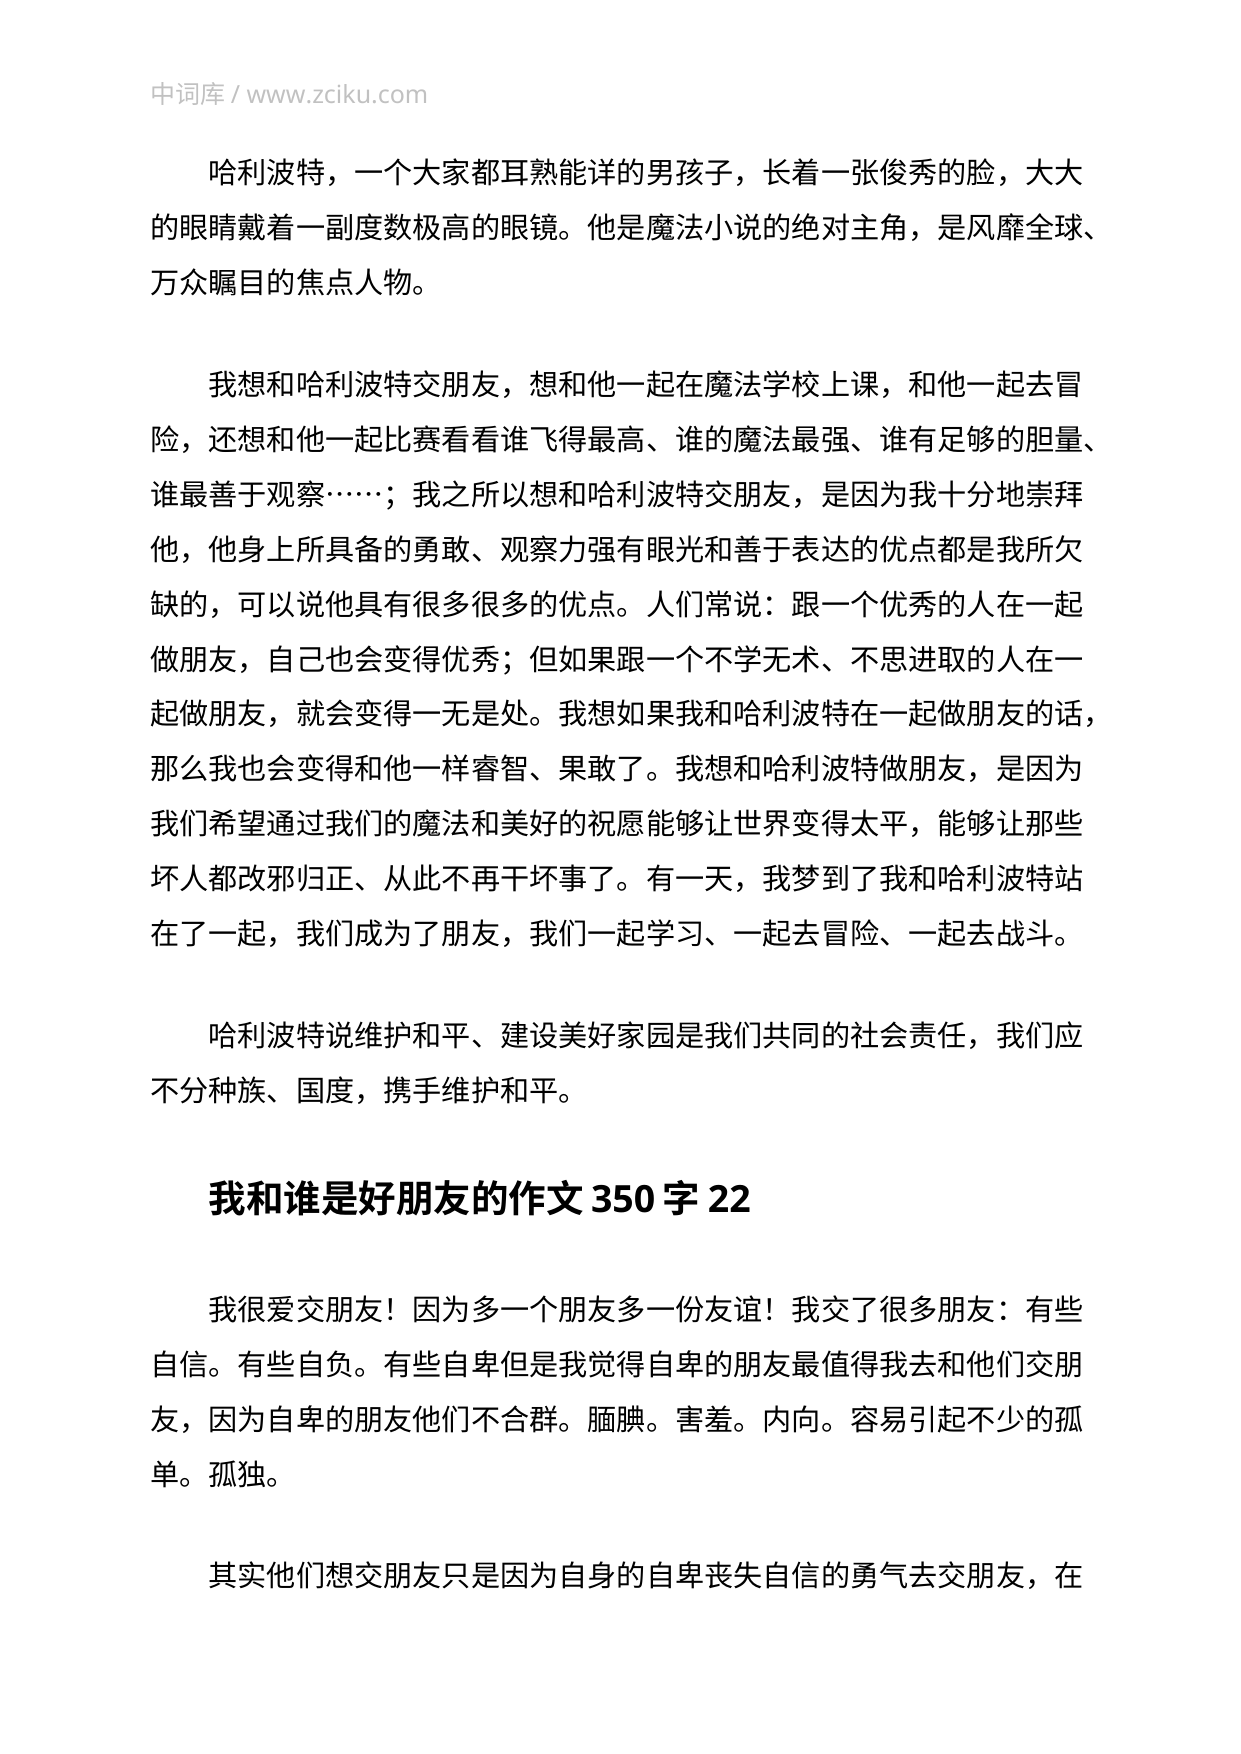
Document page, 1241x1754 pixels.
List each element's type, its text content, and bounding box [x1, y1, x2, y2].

text 我很爱交朋友！因为多一个朋友多一份友谊！我交了很多朋友：有些自信。有些自负。有些自卑但是我觉得自卑的朋友最值得我去和他们交朋友，因为自卑的朋友他们不合群。腼腆。害羞。内向。容易引起不少的孤单。孤独。 [150, 1287, 1090, 1493]
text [150, 1553, 1090, 1595]
text 我想和哈利波特交朋友，想和他一起在魔法学校上课，和他一起去冒险，还想和他一起比赛看看谁飞得最高、谁的魔法最强、谁有足够的胆量、谁最善于观察……；我之所以想和哈利波特交朋友，是因为我十分地崇拜他，他身上所具备的勇敢、观察力强有眼光和善于表达的优点都是我所欠缺的，可以说他具有很多很多的优点。人们常说：跟一个优秀的人在一起做朋友，自己也会变得优秀；但如果跟一个不学无术、不思进取的人在一起做朋友，就会变得一无是处。我想如果我和哈利波特在一起做朋友的话，那么我也会变得和他一样睿智、果敢了。我想和哈利波特做朋友，是因为我们希望通过我们的魔法和美好的祝愿能够让世界变得太平，能够让那些坏人都改邪归正、从此不再干坏事了。有一天，我梦到了我和哈利波特站在了一起，我们成为了朋友，我们一起学习、一起去冒险、一起去战斗。 [150, 362, 1090, 953]
text 哈利波特说维护和平、建设美好家园是我们共同的社会责任，我们应不分种族、国度，携手维护和平。 [150, 1012, 1090, 1109]
text 我和谁是好朋友的作文350字22 [150, 1169, 1090, 1223]
text 哈利波特，一个大家都耳熟能详的男孩子，长着一张俊秀的脸，大大的眼睛戴着一副度数极高的眼镜。他是魔法小说的绝对主角，是风靡全球、万众瞩目的焦点人物。 [150, 150, 1090, 302]
